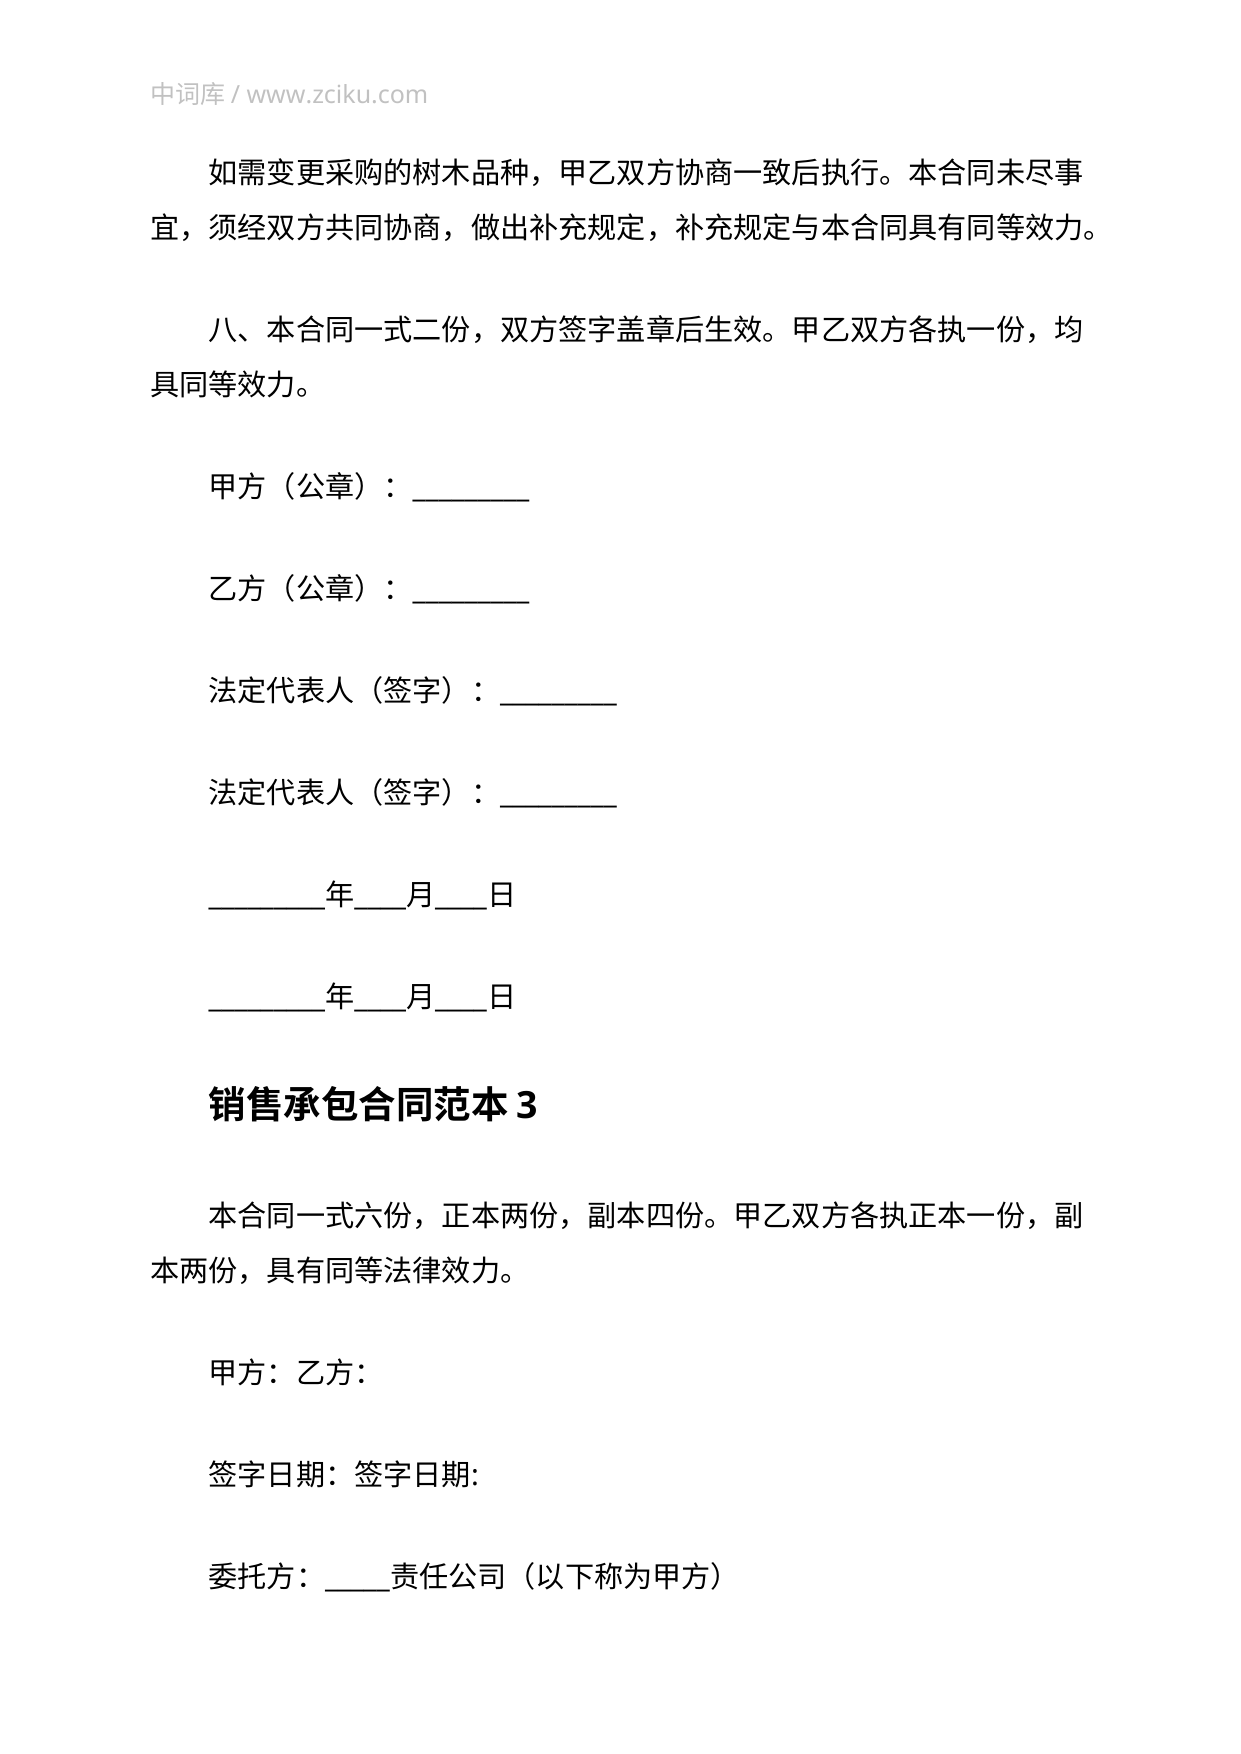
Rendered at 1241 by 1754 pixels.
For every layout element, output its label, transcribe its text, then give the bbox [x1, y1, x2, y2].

text 签字日期：签字日期: [150, 1451, 1090, 1494]
text _________年____月____日 [150, 973, 1090, 1016]
text 本合同一式六份，正本两份，副本四份。甲乙双方各执正本一份，副本两份，具有同等法律效力。 [150, 1193, 1090, 1290]
text 法定代表人（签字）：_________ [150, 667, 1090, 710]
text 甲方（公章）：_________ [150, 463, 1090, 506]
text 甲方：乙方： [150, 1349, 1090, 1392]
text 法定代表人（签字）：_________ [150, 769, 1090, 812]
text 乙方（公章）：_________ [150, 565, 1090, 608]
text 如需变更采购的树木品种，甲乙双方协商一致后执行。本合同未尽事宜，须经双方共同协商，做出补充规定，补充规定与本合同具有同等效力。 [150, 150, 1090, 247]
text _________年____月____日 [150, 871, 1090, 914]
text 八、本合同一式二份，双方签字盖章后生效。甲乙双方各执一份，均具同等效力。 [150, 307, 1090, 404]
text 委托方：_____责任公司（以下称为甲方） [150, 1553, 1090, 1596]
text 销售承包合同范本3 [150, 1075, 1090, 1130]
